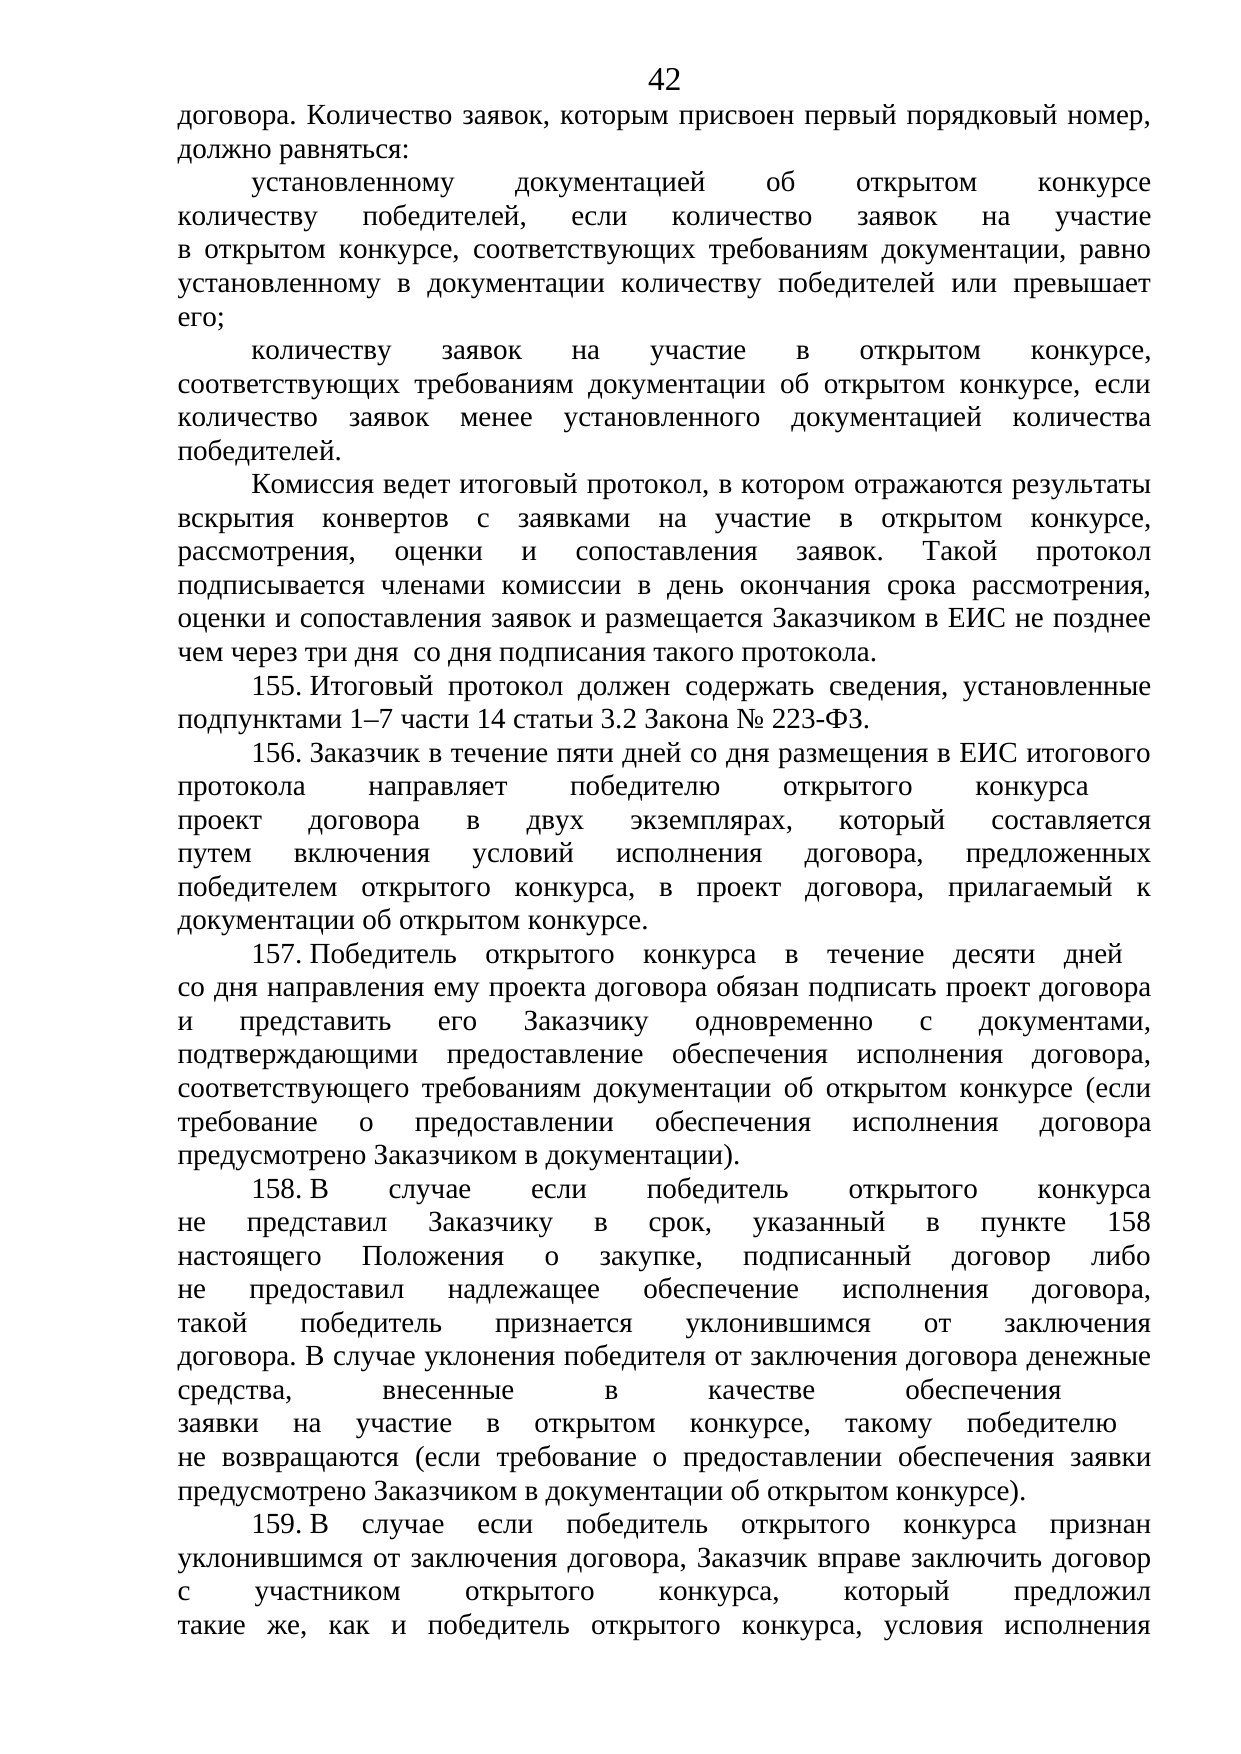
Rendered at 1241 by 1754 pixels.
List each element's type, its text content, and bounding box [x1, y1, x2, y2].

list Итоговый протокол должен содержать сведения, установленные подпунктами 1–7 части 14 статьи 3.2 Закона № 223-ФЗ. [177, 668, 1152, 735]
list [177, 1506, 1152, 1640]
list Победитель открытого конкурса в течение десяти дней со дня направления ему проекта договора обязан подписать проект договора и представить его Заказчику одновременно с документами, подтверждающими предоставление обеспечения исполнения договора, соответствующего требованиям документации об открытом конкурсе (если требование о предоставлении обеспечения исполнения договора предусмотрено Заказчиком в документации). [177, 936, 1152, 1171]
list установленному документацией об открытом конкурсе количеству победителей, если количество заявок на участие в открытом конкурсе, соответствующих требованиям документации, равно установленному в документации количеству победителей или превышает его; [177, 164, 1152, 332]
list количеству заявок на участие в открытом конкурсе, соответствующих требованиям документации об открытом конкурсе, если количество заявок менее установленного документацией количества победителей. [177, 332, 1152, 466]
text Комиссия ведет итоговый протокол, в котором отражаются результаты вскрытия конвертов с заявками на участие в открытом конкурсе, рассмотрения, оценки и сопоставления заявок. Такой протокол подписывается членами комиссии в день окончания срока рассмотрения, оценки и сопоставления заявок и размещается Заказчиком в ЕИС не позднее чем через три дня со дня подписания такого протокола. [177, 466, 1152, 668]
list В случае если победитель открытого конкурса не представил Заказчику в срок, указанный в пункте 158 настоящего Положения о закупке, подписанный договор либо не предоставил надлежащее обеспечение исполнения договора, такой победитель признается уклонившимся от заключения договора. В случае уклонения победителя от заключения договора денежные средства, внесенные в качестве обеспечения заявки на участие в открытом конкурсе, такому победителю не возвращаются (если требование о предоставлении обеспечения заявки предусмотрено Заказчиком в документации об открытом конкурсе). [177, 1171, 1152, 1506]
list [177, 97, 1152, 164]
list Заказчик в течение пяти дней со дня размещения в ЕИС итогового протокола направляет победителю открытого конкурса проект договора в двух экземплярах, который составляется путем включения условий исполнения договора, предложенных победителем открытого конкурса, в проект договора, прилагаемый к документации об открытом конкурсе. [177, 735, 1152, 936]
